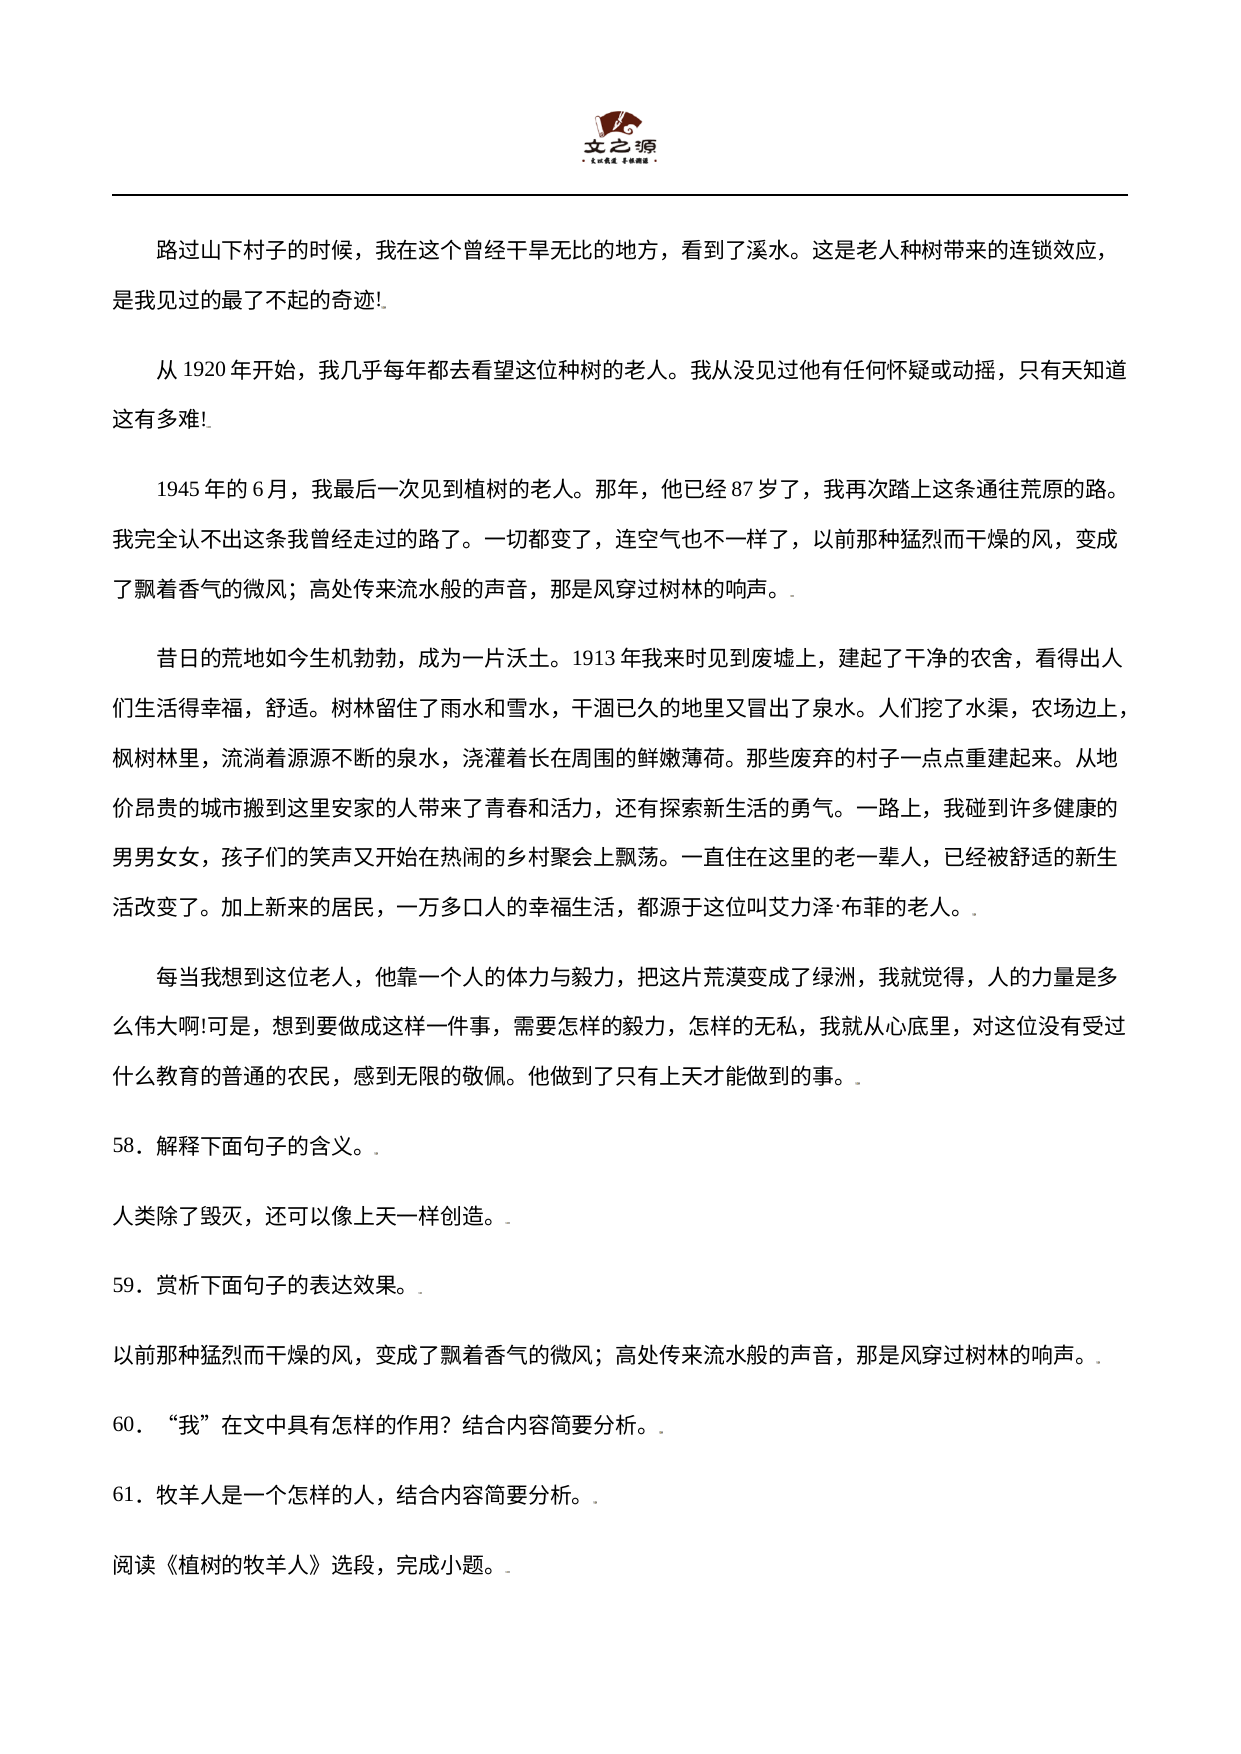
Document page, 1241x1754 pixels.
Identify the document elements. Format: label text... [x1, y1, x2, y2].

text 61．牧羊人是一个怎样的人，结合内容简要分析。 [112, 1477, 1128, 1510]
text 59．赏析下面句子的表达效果。 [112, 1268, 1128, 1301]
text 从1920年开始，我几乎每年都去看望这位种树的老人。我从没见过他有任何怀疑或动摇，只有天知道这有多难! [112, 352, 1128, 435]
text 阅读《植树的牧羊人》选段，完成小题。 [112, 1547, 1128, 1580]
text 以前那种猛烈而干燥的风，变成了飘着香气的微风；高处传来流水般的声音，那是风穿过树林的响声。 [112, 1337, 1128, 1371]
text 人类除了毁灭，还可以像上天一样创造。 [112, 1198, 1128, 1231]
text 路过山下村子的时候，我在这个曾经干旱无比的地方，看到了溪水。这是老人种树带来的连锁效应，是我见过的最了不起的奇迹! [112, 233, 1128, 315]
text 每当我想到这位老人，他靠一个人的体力与毅力，把这片荒漠变成了绿洲，我就觉得，人的力量是多么伟大啊!可是，想到要做成这样一件事，需要怎样的毅力，怎样的无私，我就从心底里，对这位没有受过什么教育的普通的农民，感到无限的敬佩。他做到了只有上天才能做到的事。 [112, 959, 1128, 1091]
picture [543, 88, 698, 192]
text 1945年的6月，我最后一次见到植树的老人。那年，他已经87岁了，我再次踏上这条通往荒原的路。我完全认不出这条我曾经走过的路了。一切都变了，连空气也不一样了，以前那种猛烈而干燥的风，变成了飘着香气的微风；高处传来流水般的声音，那是风穿过树林的响声。 [112, 472, 1128, 604]
text 60．“我”在文中具有怎样的作用？结合内容简要分析。 [112, 1407, 1128, 1440]
text 昔日的荒地如今生机勃勃，成为一片沃土。1913年我来时见到废墟上，建起了干净的农舍，看得出人们生活得幸福，舒适。树林留住了雨水和雪水，干涸已久的地里又冒出了泉水。人们挖了水渠，农场边上，枫树林里，流淌着源源不断的泉水，浇灌着长在周围的鲜嫩薄荷。那些废弃的村子一点点重建起来。从地价昂贵的城市搬到这里安家的人带来了青春和活力，还有探索新生活的勇气。一路上，我碰到许多健康的男男女女，孩子们的笑声又开始在热闹的乡村聚会上飘荡。一直住在这里的老一辈人，已经被舒适的新生活改变了。加上新来的居民，一万多口人的幸福生活，都源于这位叫艾力泽·布菲的老人。 [112, 641, 1128, 922]
text 58．解释下面句子的含义。 [112, 1128, 1128, 1161]
